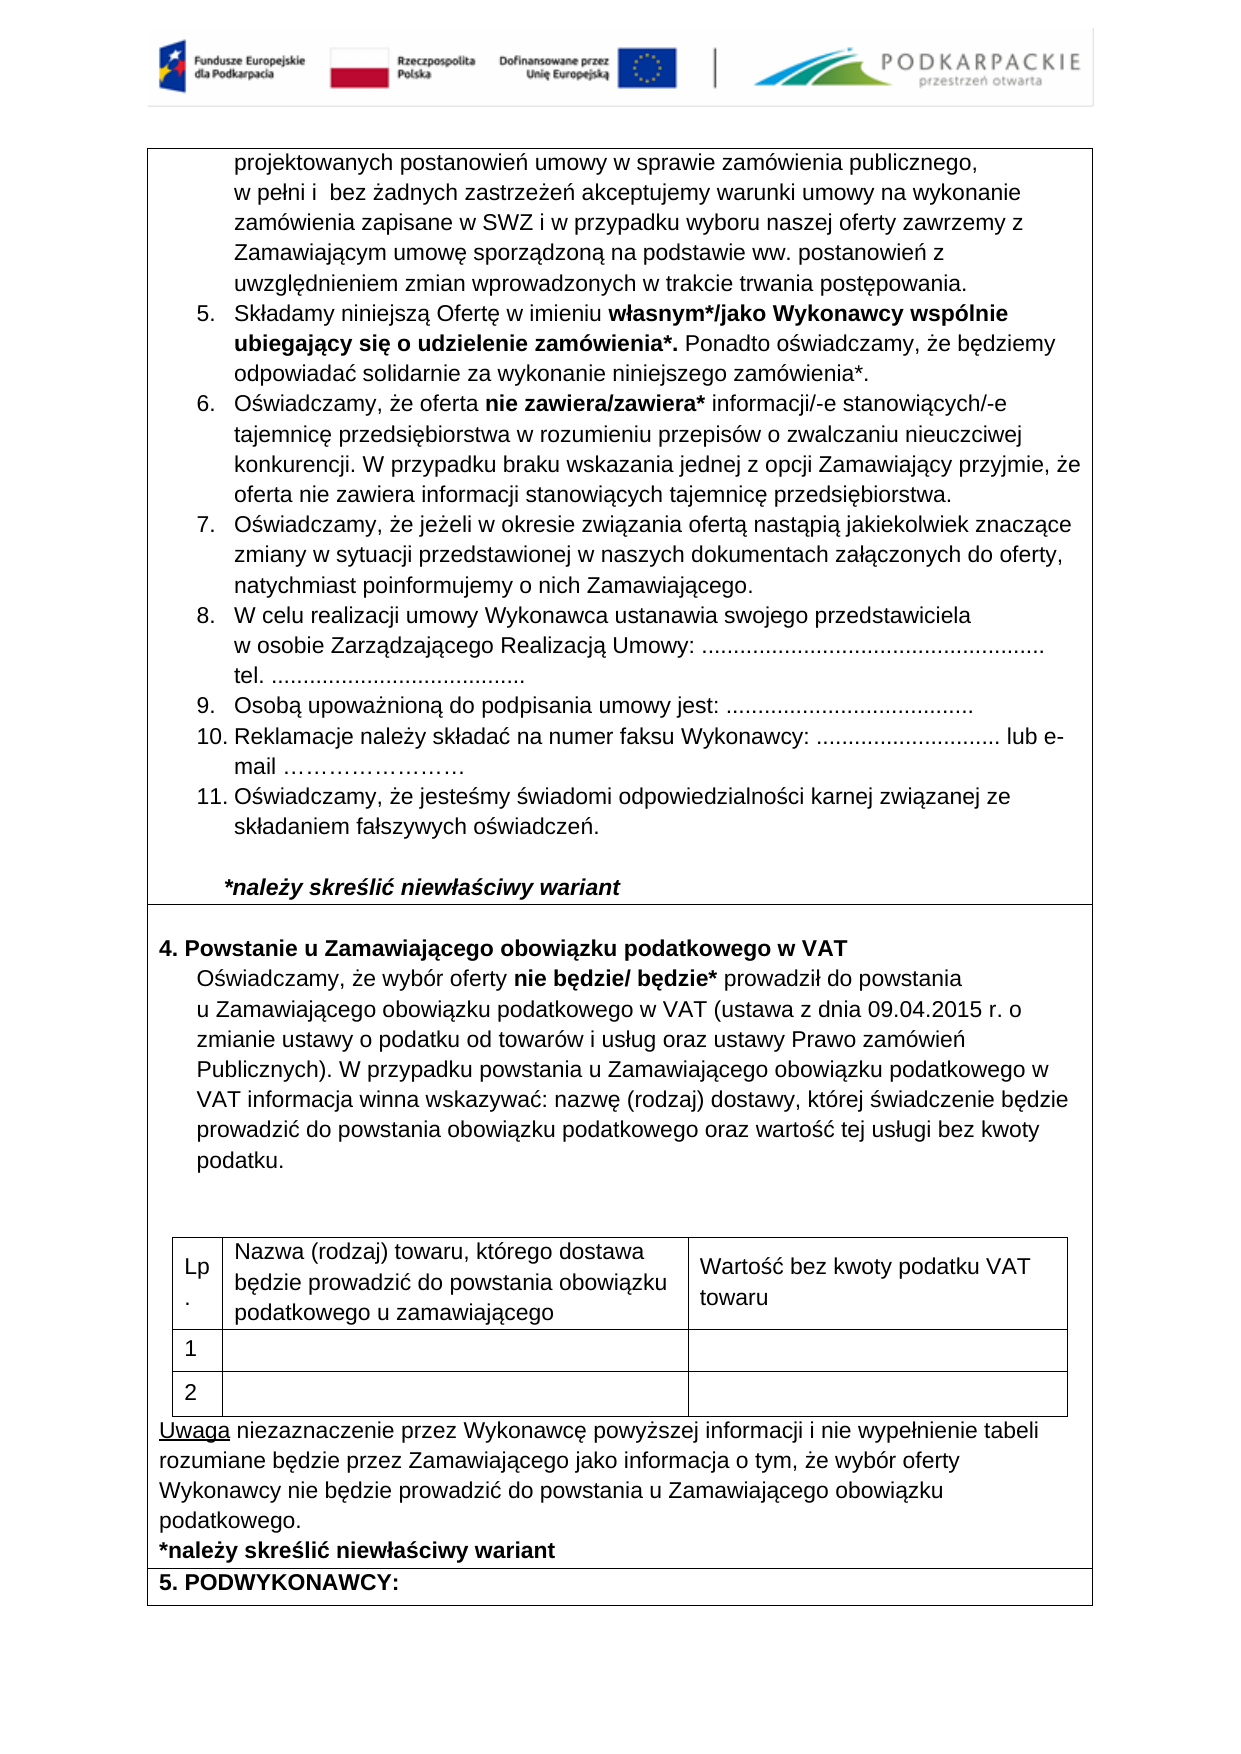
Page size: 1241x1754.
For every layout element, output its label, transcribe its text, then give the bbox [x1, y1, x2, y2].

picture [147, 28, 1095, 108]
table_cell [148, 1569, 1092, 1605]
table_cell 4. Powstanie u Zamawiającego obowiązku podatkowego w VAT Oświadczamy, że wybór oferty nie będzie/ będzie* prowadził do powstania u Zamawiającego obowiązku podatkowego w VAT (ustawa z dnia 09.04.2015 r. o zmianie ustawy o podatku od towarów i usług oraz ustawy Prawo zamówień Publicznych). W przypadku powstania u Zamawiającego obowiązku podatkowego w VAT informacja winna wskazywać: nazwę (rodzaj) dostawy, której świadczenie będzie prowadzić do powstania obowiązku podatkowego oraz wartość tej usługi bez kwoty podatku. Uwaga niezaznaczenie przez Wykonawcę powyższej informacji i nie wypełnienie tabeli rozumiane będzie przez Zamawiającego jako informacja o tym, że wybór oferty Wykonawcy nie będzie prowadzić do powstania u Zamawiającego obowiązku podatkowego. *należy skreślić niewłaściwy wariant [148, 905, 1092, 1568]
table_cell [148, 149, 1092, 904]
